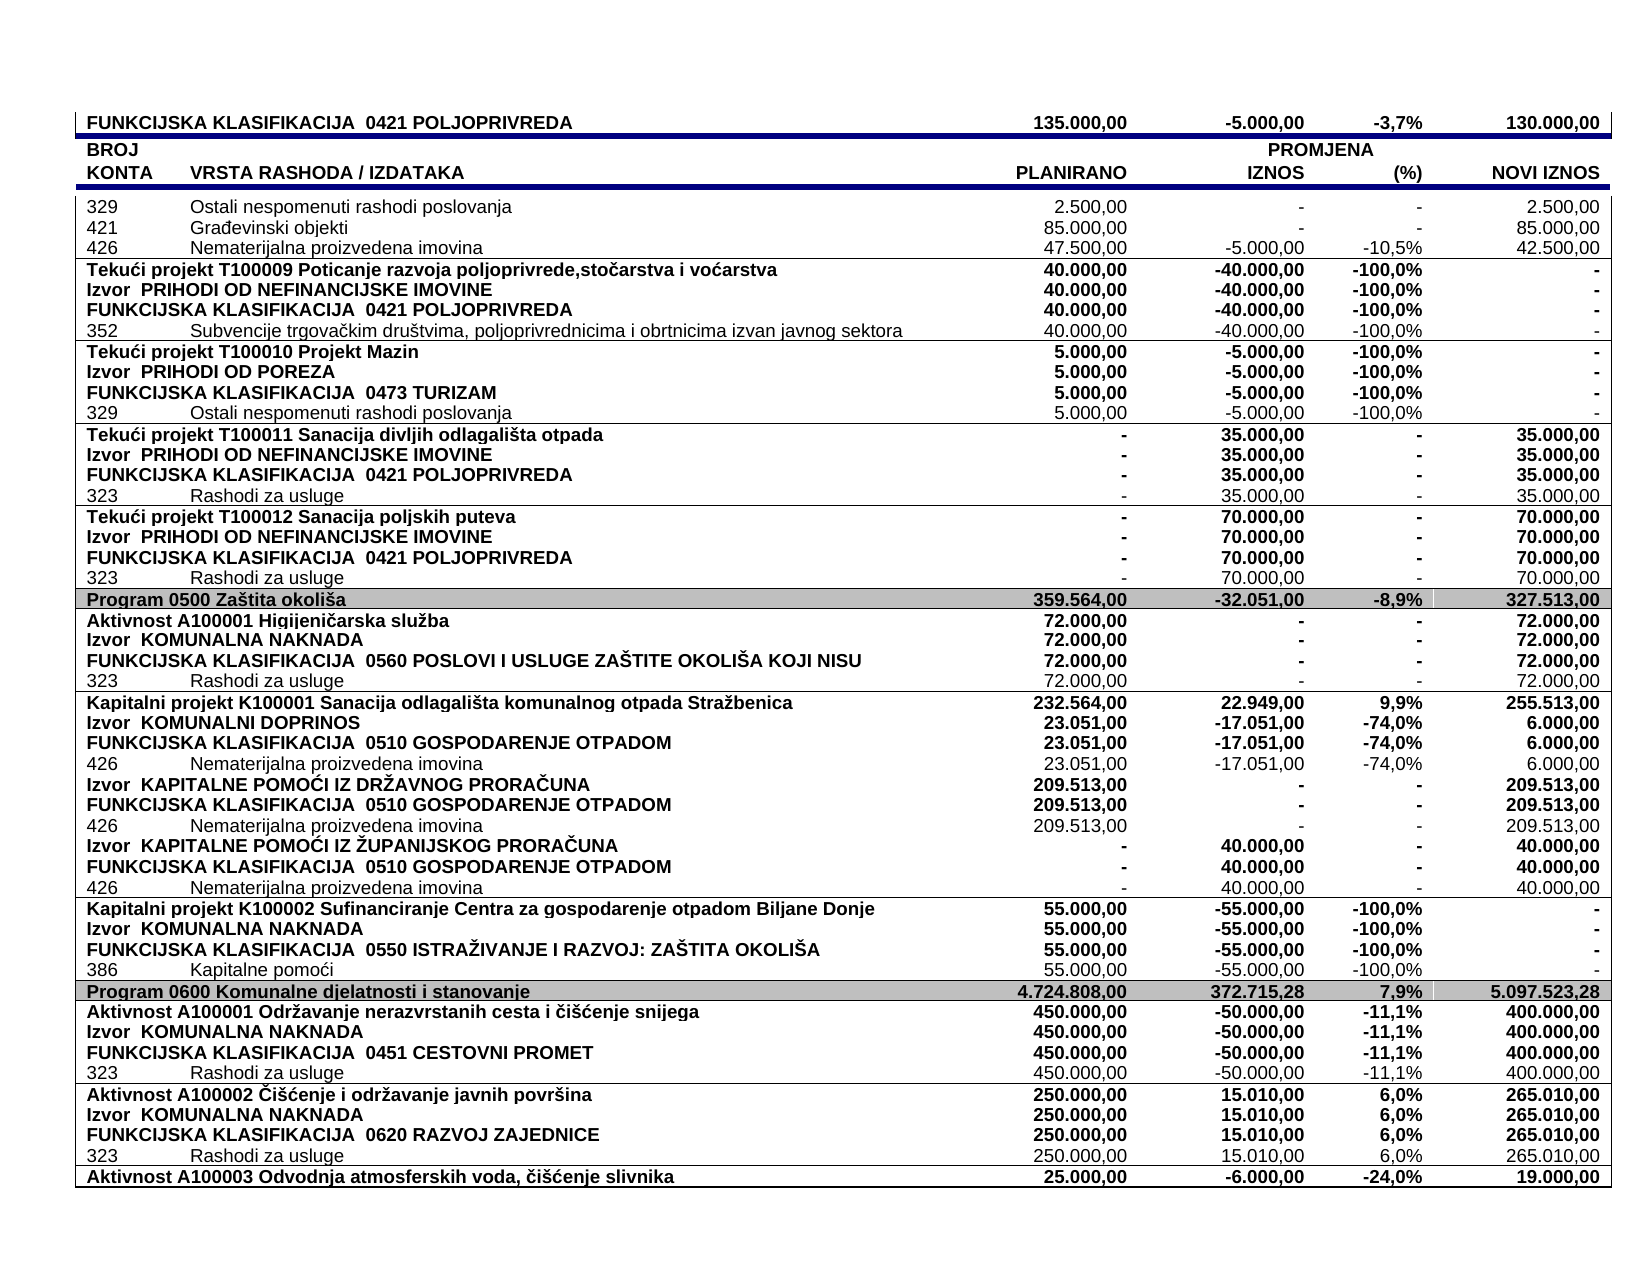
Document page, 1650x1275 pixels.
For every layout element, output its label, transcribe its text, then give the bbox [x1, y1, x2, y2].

table_cell -100,0% [1316, 959, 1433, 979]
table_cell 450.000,00 [946, 1041, 1138, 1062]
table_cell 265.010,00 [1434, 1084, 1611, 1103]
table_cell 323 [76, 485, 178, 505]
table_cell -100,0% [1316, 402, 1433, 423]
table_cell FUNKCIJSKA KLASIFIKACIJA 0510 GOSPODARENJE OTPADOM [76, 794, 946, 814]
table_cell NOVI IZNOS [1434, 161, 1611, 184]
table_cell 4.724.808,00 [946, 981, 1138, 1000]
table_cell -17.051,00 [1138, 711, 1316, 732]
table_cell -3,7% [1316, 112, 1433, 133]
table_cell -5.000,00 [1138, 381, 1316, 402]
table_cell -55.000,00 [1138, 938, 1316, 959]
table_cell - [1316, 485, 1433, 505]
table_cell -100,0% [1316, 341, 1433, 361]
table_cell 25.000,00 [946, 1166, 1138, 1186]
table_cell Kapitalne pomoći [179, 959, 946, 979]
table_cell 40.000,00 [946, 259, 1138, 278]
table_cell - [1316, 835, 1433, 856]
table_cell Nematerijalna proizvedena imovina [179, 815, 946, 835]
table_cell - [1316, 650, 1433, 670]
table_cell 6.000,00 [1434, 711, 1611, 732]
table_cell Rashodi za usluge [179, 1145, 946, 1165]
table_cell - [1316, 424, 1433, 443]
table_cell 450.000,00 [946, 1001, 1138, 1021]
table_cell 426 [76, 815, 178, 835]
table_cell Ostali nespomenuti rashodi poslovanja [179, 402, 946, 423]
table_cell -100,0% [1316, 898, 1433, 918]
table_cell - [1316, 546, 1433, 567]
table_cell - [1434, 341, 1611, 361]
table_cell Tekući projekt T100012 Sanacija poljskih puteva [76, 506, 946, 526]
table_cell -11,1% [1316, 1062, 1433, 1083]
table_cell 329 [76, 402, 178, 423]
table_cell -100,0% [1316, 938, 1433, 959]
table_cell Građevinski objekti [179, 216, 946, 237]
table_cell Kapitalni projekt K100001 Sanacija odlagališta komunalnog otpada Stražbenica [76, 692, 946, 711]
table_cell -5.000,00 [1138, 361, 1316, 381]
table_cell 15.010,00 [1138, 1145, 1316, 1165]
table_cell 35.000,00 [1434, 424, 1611, 443]
table_cell - [1316, 876, 1433, 897]
table_cell - [946, 506, 1138, 526]
table_cell - [1316, 609, 1433, 629]
table_cell Izvor KOMUNALNA NAKNADA [76, 1021, 946, 1041]
table_cell 70.000,00 [1138, 526, 1316, 546]
table_cell KONTA [75, 161, 178, 184]
table_cell 72.000,00 [1434, 629, 1611, 649]
table_cell - [1434, 259, 1611, 278]
table_cell 265.010,00 [1434, 1124, 1611, 1144]
table_cell - [946, 546, 1138, 567]
table_cell -50.000,00 [1138, 1021, 1316, 1041]
table_cell 35.000,00 [1138, 424, 1316, 443]
table_cell 72.000,00 [946, 650, 1138, 670]
table_cell -50.000,00 [1138, 1041, 1316, 1062]
table_cell 72.000,00 [1434, 609, 1611, 629]
table_cell FUNKCIJSKA KLASIFIKACIJA 0510 GOSPODARENJE OTPADOM [76, 856, 946, 876]
table_cell -40.000,00 [1138, 320, 1316, 340]
table_cell 323 [76, 1145, 178, 1165]
table_cell 22.949,00 [1138, 692, 1316, 711]
table_cell 250.000,00 [946, 1124, 1138, 1144]
table_cell 232.564,00 [946, 692, 1138, 711]
table_cell - [946, 424, 1138, 443]
table_cell 386 [76, 959, 178, 979]
table_cell 55.000,00 [946, 938, 1138, 959]
table_cell -74,0% [1316, 732, 1433, 753]
table_cell - [1434, 381, 1611, 402]
table_cell Kapitalni projekt K100002 Sufinanciranje Centra za gospodarenje otpadom Biljane Donje [76, 898, 946, 918]
table_cell -5.000,00 [1138, 112, 1316, 133]
table_cell - [1316, 856, 1433, 876]
table_cell 72.000,00 [1434, 670, 1611, 691]
table_cell Rashodi za usluge [179, 567, 946, 588]
table_cell Izvor PRIHODI OD NEFINANCIJSKE IMOVINE [76, 443, 946, 464]
table_cell - [1138, 815, 1316, 835]
table_cell -55.000,00 [1138, 959, 1316, 979]
table_cell -100,0% [1316, 320, 1433, 340]
table_cell Aktivnost A100001 Održavanje nerazvrstanih cesta i čišćenje snijega [76, 1001, 946, 1021]
table_cell -17.051,00 [1138, 753, 1316, 773]
table_cell Aktivnost A100002 Čišćenje i održavanje javnih površina [76, 1084, 946, 1103]
table_cell 47.500,00 [946, 237, 1138, 258]
table_cell -40.000,00 [1138, 259, 1316, 278]
table_cell 19.000,00 [1434, 1166, 1611, 1186]
table_cell 329 [76, 196, 178, 216]
table_cell - [946, 567, 1138, 588]
table_cell - [946, 835, 1138, 856]
table_cell 40.000,00 [946, 278, 1138, 299]
table_cell 327.513,00 [1434, 589, 1611, 608]
table_cell - [946, 526, 1138, 546]
table_cell (%) [1316, 161, 1433, 184]
table_cell 70.000,00 [1434, 526, 1611, 546]
table_cell 9,9% [1316, 692, 1433, 711]
table_cell -8,9% [1316, 589, 1433, 608]
table_cell 55.000,00 [946, 959, 1138, 979]
table_cell 40.000,00 [1434, 835, 1611, 856]
table_cell - [1316, 815, 1433, 835]
table_cell Izvor KAPITALNE POMOĆI IZ DRŽAVNOG PRORAČUNA [76, 773, 946, 794]
table_cell - [1138, 670, 1316, 691]
table_cell 35.000,00 [1138, 464, 1316, 484]
table_cell 70.000,00 [1138, 567, 1316, 588]
table_cell 400.000,00 [1434, 1062, 1611, 1083]
table_cell -11,1% [1316, 1041, 1433, 1062]
table_cell - [1316, 216, 1433, 237]
table_cell 70.000,00 [1434, 546, 1611, 567]
table_cell 5.000,00 [946, 381, 1138, 402]
table_cell Aktivnost A100001 Higijeničarska služba [76, 609, 946, 629]
table_cell 135.000,00 [946, 112, 1138, 133]
table_cell - [1316, 443, 1433, 464]
table_cell 426 [76, 237, 178, 258]
table_cell 209.513,00 [1434, 773, 1611, 794]
table_cell 15.010,00 [1138, 1084, 1316, 1103]
table_cell 209.513,00 [946, 815, 1138, 835]
table_cell - [1316, 794, 1433, 814]
table_cell -100,0% [1316, 361, 1433, 381]
table_cell 5.000,00 [946, 341, 1138, 361]
table_cell Tekući projekt T100010 Projekt Mazin [76, 341, 946, 361]
table_cell Izvor KOMUNALNA NAKNADA [76, 918, 946, 938]
table_cell -100,0% [1316, 278, 1433, 299]
table_cell Subvencije trgovačkim društvima, poljoprivrednicima i obrtnicima izvan javnog sektora [179, 320, 946, 340]
table_cell -24,0% [1316, 1166, 1433, 1186]
table_cell -55.000,00 [1138, 898, 1316, 918]
table_cell Nematerijalna proizvedena imovina [179, 876, 946, 897]
table_cell 323 [76, 567, 178, 588]
table_cell FUNKCIJSKA KLASIFIKACIJA 0421 POLJOPRIVREDA [76, 299, 946, 319]
table_cell Izvor KAPITALNE POMOĆI IZ ŽUPANIJSKOG PRORAČUNA [76, 835, 946, 856]
table_cell 35.000,00 [1434, 464, 1611, 484]
table_cell 372.715,28 [1138, 981, 1316, 1000]
table_cell - [946, 443, 1138, 464]
table_cell IZNOS [1138, 161, 1316, 184]
table_cell 15.010,00 [1138, 1124, 1316, 1144]
table_cell Rashodi za usluge [179, 1062, 946, 1083]
table_cell 323 [76, 670, 178, 691]
table_cell 6,0% [1316, 1084, 1433, 1103]
table_cell -11,1% [1316, 1001, 1433, 1021]
table_cell -55.000,00 [1138, 918, 1316, 938]
table_cell - [946, 464, 1138, 484]
table_cell - [1434, 278, 1611, 299]
table_cell - [1434, 299, 1611, 319]
table_cell 130.000,00 [1434, 112, 1611, 133]
table_cell -74,0% [1316, 753, 1433, 773]
table_cell Izvor PRIHODI OD POREZA [76, 361, 946, 381]
table_cell FUNKCIJSKA KLASIFIKACIJA 0473 TURIZAM [76, 381, 946, 402]
table_cell -5.000,00 [1138, 237, 1316, 258]
table_cell FUNKCIJSKA KLASIFIKACIJA 0560 POSLOVI I USLUGE ZAŠTITE OKOLIŠA KOJI NISU DRUGDJE SVRSTANI [76, 650, 946, 670]
table_cell 35.000,00 [1138, 485, 1316, 505]
table_cell 426 [76, 876, 178, 897]
table_cell 40.000,00 [1434, 876, 1611, 897]
table_cell Aktivnost A100003 Odvodnja atmosferskih voda, čišćenje slivnika [76, 1166, 946, 1186]
table_cell 209.513,00 [1434, 815, 1611, 835]
table_cell - [1434, 918, 1611, 938]
table_cell 15.010,00 [1138, 1103, 1316, 1124]
table_cell - [1316, 196, 1433, 216]
table_cell - [1138, 216, 1316, 237]
table_cell 209.513,00 [946, 773, 1138, 794]
table_cell PROMJENA [1256, 139, 1611, 161]
table_cell 400.000,00 [1434, 1021, 1611, 1041]
table_cell -100,0% [1316, 381, 1433, 402]
table_cell - [946, 876, 1138, 897]
table_cell 426 [76, 753, 178, 773]
table_cell - [1434, 361, 1611, 381]
table_cell - [1138, 629, 1316, 649]
table_cell FUNKCIJSKA KLASIFIKACIJA 0510 GOSPODARENJE OTPADOM [76, 732, 946, 753]
table_cell 359.564,00 [946, 589, 1138, 608]
table_cell - [1434, 402, 1611, 423]
table_cell 5.000,00 [946, 361, 1138, 381]
table_cell Rashodi za usluge [179, 670, 946, 691]
table_cell 35.000,00 [1138, 443, 1316, 464]
table_cell 2.500,00 [1434, 196, 1611, 216]
table_cell Rashodi za usluge [179, 485, 946, 505]
table_cell Nematerijalna proizvedena imovina [179, 237, 946, 258]
table_cell Ostali nespomenuti rashodi poslovanja [179, 196, 946, 216]
table_cell 70.000,00 [1138, 506, 1316, 526]
table_cell 85.000,00 [1434, 216, 1611, 237]
table_cell Nematerijalna proizvedena imovina [179, 753, 946, 773]
table_cell 400.000,00 [1434, 1001, 1611, 1021]
table_cell 35.000,00 [1434, 443, 1611, 464]
table_cell 72.000,00 [946, 670, 1138, 691]
table_cell 250.000,00 [946, 1084, 1138, 1103]
table_cell - [1316, 670, 1433, 691]
table_cell 6,0% [1316, 1124, 1433, 1144]
table_cell 23.051,00 [946, 711, 1138, 732]
table_cell -17.051,00 [1138, 732, 1316, 753]
table_cell FUNKCIJSKA KLASIFIKACIJA 0421 POLJOPRIVREDA [76, 464, 946, 484]
table_cell - [1434, 898, 1611, 918]
table_cell VRSTA RASHODA / IZDATAKA [179, 161, 946, 184]
table_cell -74,0% [1316, 711, 1433, 732]
table_cell -5.000,00 [1138, 402, 1316, 423]
table_cell 55.000,00 [946, 898, 1138, 918]
table_cell 421 [76, 216, 178, 237]
table_cell 6,0% [1316, 1145, 1433, 1165]
table_cell -40.000,00 [1138, 299, 1316, 319]
table_cell 23.051,00 [946, 732, 1138, 753]
table_cell 70.000,00 [1434, 506, 1611, 526]
table_cell -100,0% [1316, 299, 1433, 319]
table_cell 209.513,00 [946, 794, 1138, 814]
table_cell Izvor PRIHODI OD NEFINANCIJSKE IMOVINE [76, 526, 946, 546]
table_cell 6.000,00 [1434, 732, 1611, 753]
table_cell 6,0% [1316, 1103, 1433, 1124]
table_cell - [1138, 609, 1316, 629]
table_cell PLANIRANO [946, 161, 1138, 184]
table_cell Program 0600 Komunalne djelatnosti i stanovanje [76, 981, 946, 1000]
table_cell 72.000,00 [946, 629, 1138, 649]
table_cell 265.010,00 [1434, 1145, 1611, 1165]
table_cell 55.000,00 [946, 918, 1138, 938]
table_cell Program 0500 Zaštita okoliša [76, 589, 946, 608]
table_cell FUNKCIJSKA KLASIFIKACIJA 0550 ISTRAŽIVANJE I RAZVOJ: ZAŠTITA OKOLIŠA [76, 938, 946, 959]
table_cell 265.010,00 [1434, 1103, 1611, 1124]
table_cell -11,1% [1316, 1021, 1433, 1041]
table_cell - [1138, 196, 1316, 216]
table_cell 450.000,00 [946, 1062, 1138, 1083]
table_cell 72.000,00 [946, 609, 1138, 629]
table_cell 42.500,00 [1434, 237, 1611, 258]
table_cell 250.000,00 [946, 1103, 1138, 1124]
table_cell Tekući projekt T100009 Poticanje razvoja poljoprivrede,stočarstva i voćarstva [76, 259, 946, 278]
table_cell 6.000,00 [1434, 753, 1611, 773]
table_cell FUNKCIJSKA KLASIFIKACIJA 0620 RAZVOJ ZAJEDNICE [76, 1124, 946, 1144]
table_cell - [1316, 506, 1433, 526]
table_cell Izvor PRIHODI OD NEFINANCIJSKE IMOVINE [76, 278, 946, 299]
table_cell - [1316, 526, 1433, 546]
table_cell - [946, 856, 1138, 876]
table_cell 352 [76, 320, 178, 340]
table_cell 255.513,00 [1434, 692, 1611, 711]
table_cell 400.000,00 [1434, 1041, 1611, 1062]
table_cell -100,0% [1316, 918, 1433, 938]
table_cell - [1434, 320, 1611, 340]
table_cell 250.000,00 [946, 1145, 1138, 1165]
table_cell [179, 139, 1256, 161]
table_cell 70.000,00 [1434, 567, 1611, 588]
table_cell 5.000,00 [946, 402, 1138, 423]
table_cell 40.000,00 [1434, 856, 1611, 876]
table_cell Izvor KOMUNALNA NAKNADA [76, 629, 946, 649]
table_cell - [1434, 938, 1611, 959]
table_cell 35.000,00 [1434, 485, 1611, 505]
table_cell -100,0% [1316, 259, 1433, 278]
table_cell 40.000,00 [1138, 835, 1316, 856]
table_cell - [1316, 629, 1433, 649]
table_cell 40.000,00 [946, 299, 1138, 319]
table_cell - [1434, 959, 1611, 979]
table_cell -50.000,00 [1138, 1062, 1316, 1083]
table_cell -10,5% [1316, 237, 1433, 258]
table_cell 7,9% [1316, 981, 1433, 1000]
table_cell FUNKCIJSKA KLASIFIKACIJA 0421 POLJOPRIVREDA [76, 546, 946, 567]
table_cell 40.000,00 [946, 320, 1138, 340]
table_cell -32.051,00 [1138, 589, 1316, 608]
table_cell 323 [76, 1062, 178, 1083]
table_cell -6.000,00 [1138, 1166, 1316, 1186]
table_cell -50.000,00 [1138, 1001, 1316, 1021]
table_cell 85.000,00 [946, 216, 1138, 237]
table_cell - [1316, 567, 1433, 588]
table_cell 70.000,00 [1138, 546, 1316, 567]
table_cell FUNKCIJSKA KLASIFIKACIJA 0451 CESTOVNI PROMET [76, 1041, 946, 1062]
table_cell - [946, 485, 1138, 505]
table_cell 40.000,00 [1138, 876, 1316, 897]
table_cell 40.000,00 [1138, 856, 1316, 876]
table_cell - [1316, 464, 1433, 484]
table_cell - [1316, 773, 1433, 794]
table_cell 450.000,00 [946, 1021, 1138, 1041]
table_cell -5.000,00 [1138, 341, 1316, 361]
table_cell - [1138, 650, 1316, 670]
table_cell FUNKCIJSKA KLASIFIKACIJA 0421 POLJOPRIVREDA [76, 112, 946, 133]
table_cell - [1138, 773, 1316, 794]
table_cell BROJ [75, 139, 178, 161]
table_cell Izvor KOMUNALNA NAKNADA [76, 1103, 946, 1124]
table_cell Tekući projekt T100011 Sanacija divljih odlagališta otpada [76, 424, 946, 443]
table_cell Izvor KOMUNALNI DOPRINOS [76, 711, 946, 732]
table_cell 23.051,00 [946, 753, 1138, 773]
table_cell 72.000,00 [1434, 650, 1611, 670]
table_cell 5.097.523,28 [1434, 981, 1611, 1000]
table_cell 2.500,00 [946, 196, 1138, 216]
table_cell -40.000,00 [1138, 278, 1316, 299]
table_cell [75, 184, 1611, 196]
table_cell 209.513,00 [1434, 794, 1611, 814]
table_cell - [1138, 794, 1316, 814]
